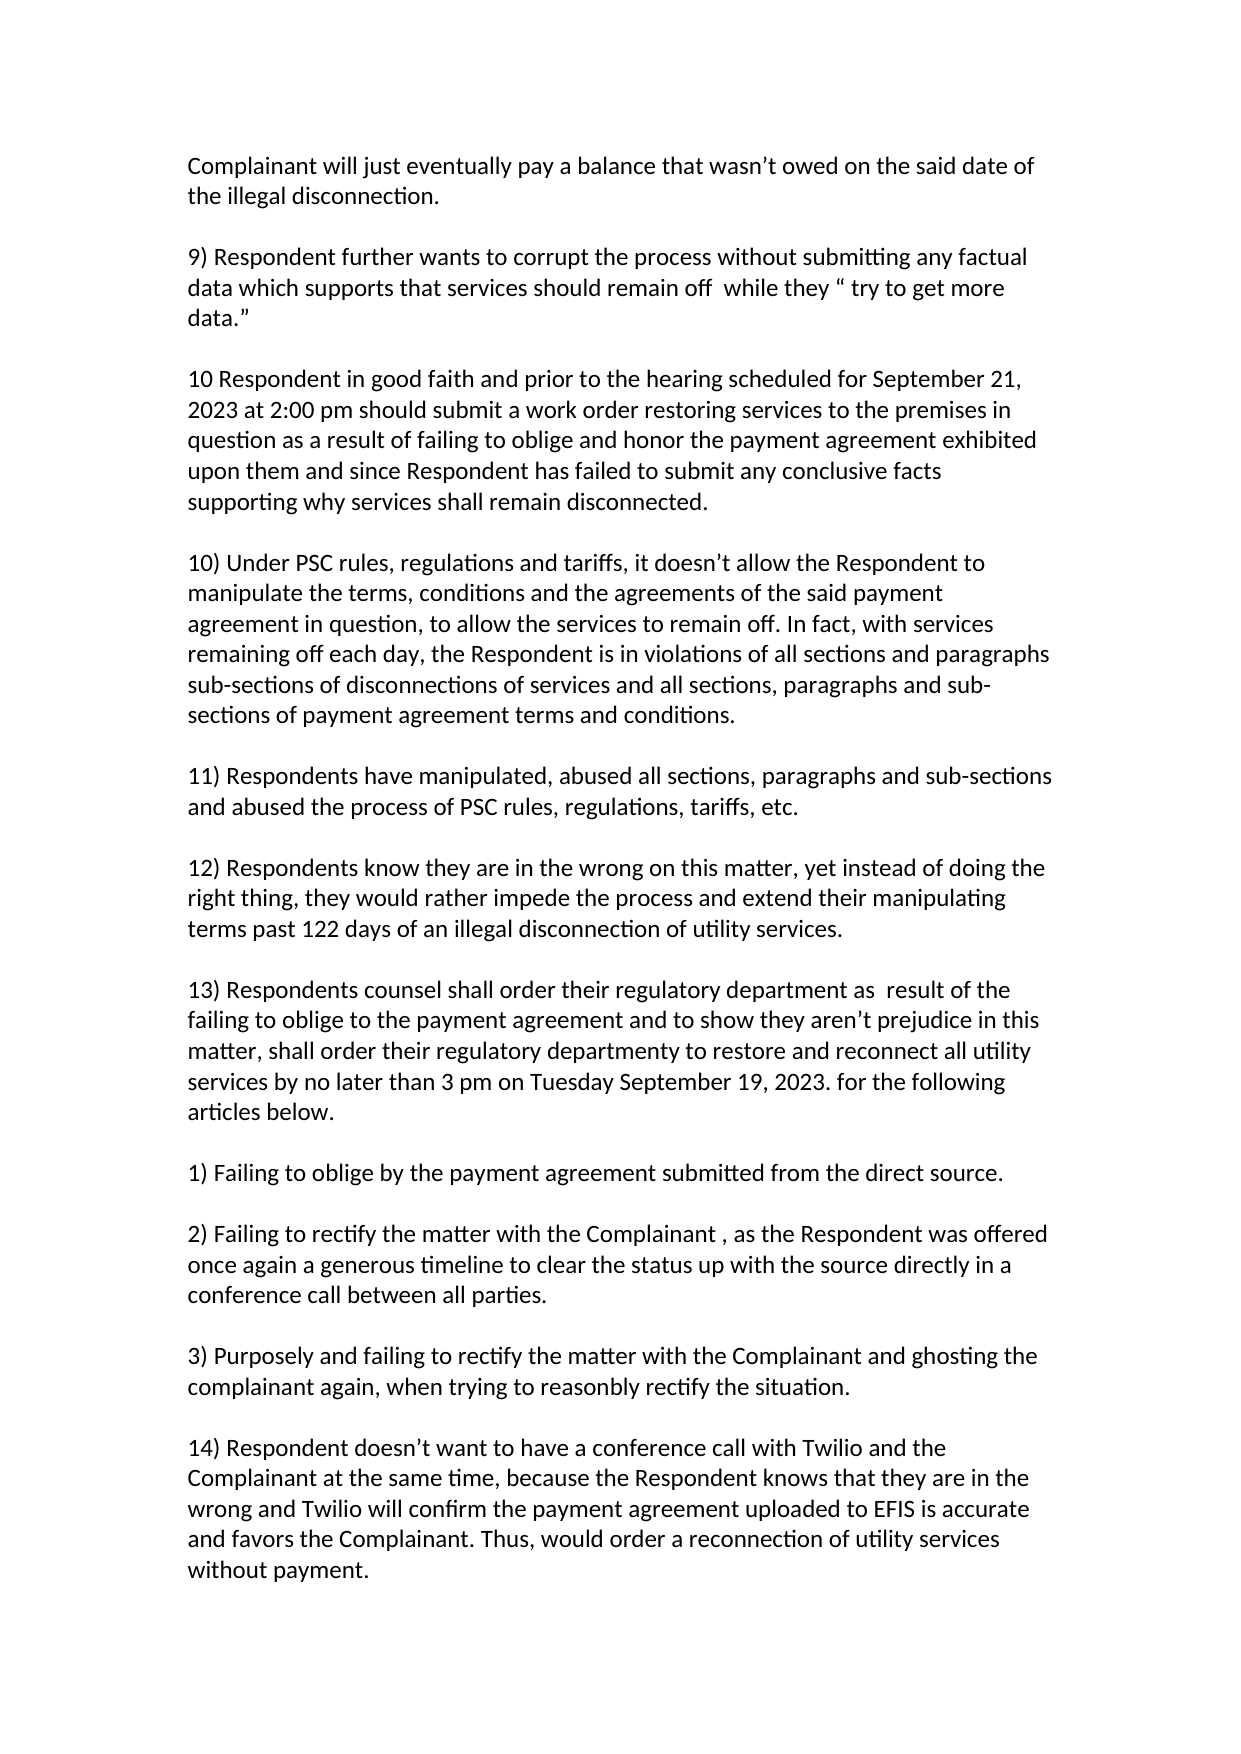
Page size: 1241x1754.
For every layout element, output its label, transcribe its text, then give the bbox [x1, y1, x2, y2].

list Under PSC rules, regulations and tariffs, it doesn’t allow the Respondent to manipulate the terms, conditions and the agreements of the said payment agreement in question, to allow the services to remain off. In fact, with services remaining off each day, the Respondent is in violations of all sections and paragraphs sub-sections of disconnections of services and all sections, paragraphs and sub-sections of payment agreement terms and conditions. [187, 547, 1053, 730]
list 10 Respondent in good faith and prior to the hearing scheduled for September 21, 2023 at 2:00 pm should submit a work order restoring services to the premises in question as a result of failing to oblige and honor the payment agreement exhibited upon them and since Respondent has failed to submit any conclusive facts supporting why services shall remain disconnected. [187, 364, 1053, 516]
list Failing to oblige by the payment agreement submitted from the direct source. [187, 1157, 1053, 1188]
list Respondent further wants to corrupt the process without submitting any factual data which supports that services should remain off while they “ try to get more data.” [187, 242, 1053, 333]
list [187, 150, 1053, 211]
list Respondent doesn’t want to have a conference call with Twilio and the Complainant at the same time, because the Respondent knows that they are in the wrong and Twilio will confirm the payment agreement uploaded to EFIS is accurate and favors the Complainant. Thus, would order a reconnection of utility services without payment. [187, 1432, 1053, 1584]
list Respondents know they are in the wrong on this matter, yet instead of doing the right thing, they would rather impede the process and extend their manipulating terms past 122 days of an illegal disconnection of utility services. [187, 852, 1053, 943]
list Respondents counsel shall order their regulatory department as result of the failing to oblige to the payment agreement and to show they aren’t prejudice in this matter, shall order their regulatory departmenty to restore and reconnect all utility services by no later than 3 pm on Tuesday September 19, 2023. for the following articles below. [187, 974, 1053, 1127]
list Failing to rectify the matter with the Complainant , as the Respondent was offered once again a generous timeline to clear the status up with the source directly in a conference call between all parties. [187, 1218, 1053, 1310]
list Respondents have manipulated, abused all sections, paragraphs and sub-sections and abused the process of PSC rules, regulations, tariffs, etc. [187, 760, 1053, 821]
list Purposely and failing to rectify the matter with the Complainant and ghosting the complainant again, when trying to reasonbly rectify the situation. [187, 1340, 1053, 1401]
